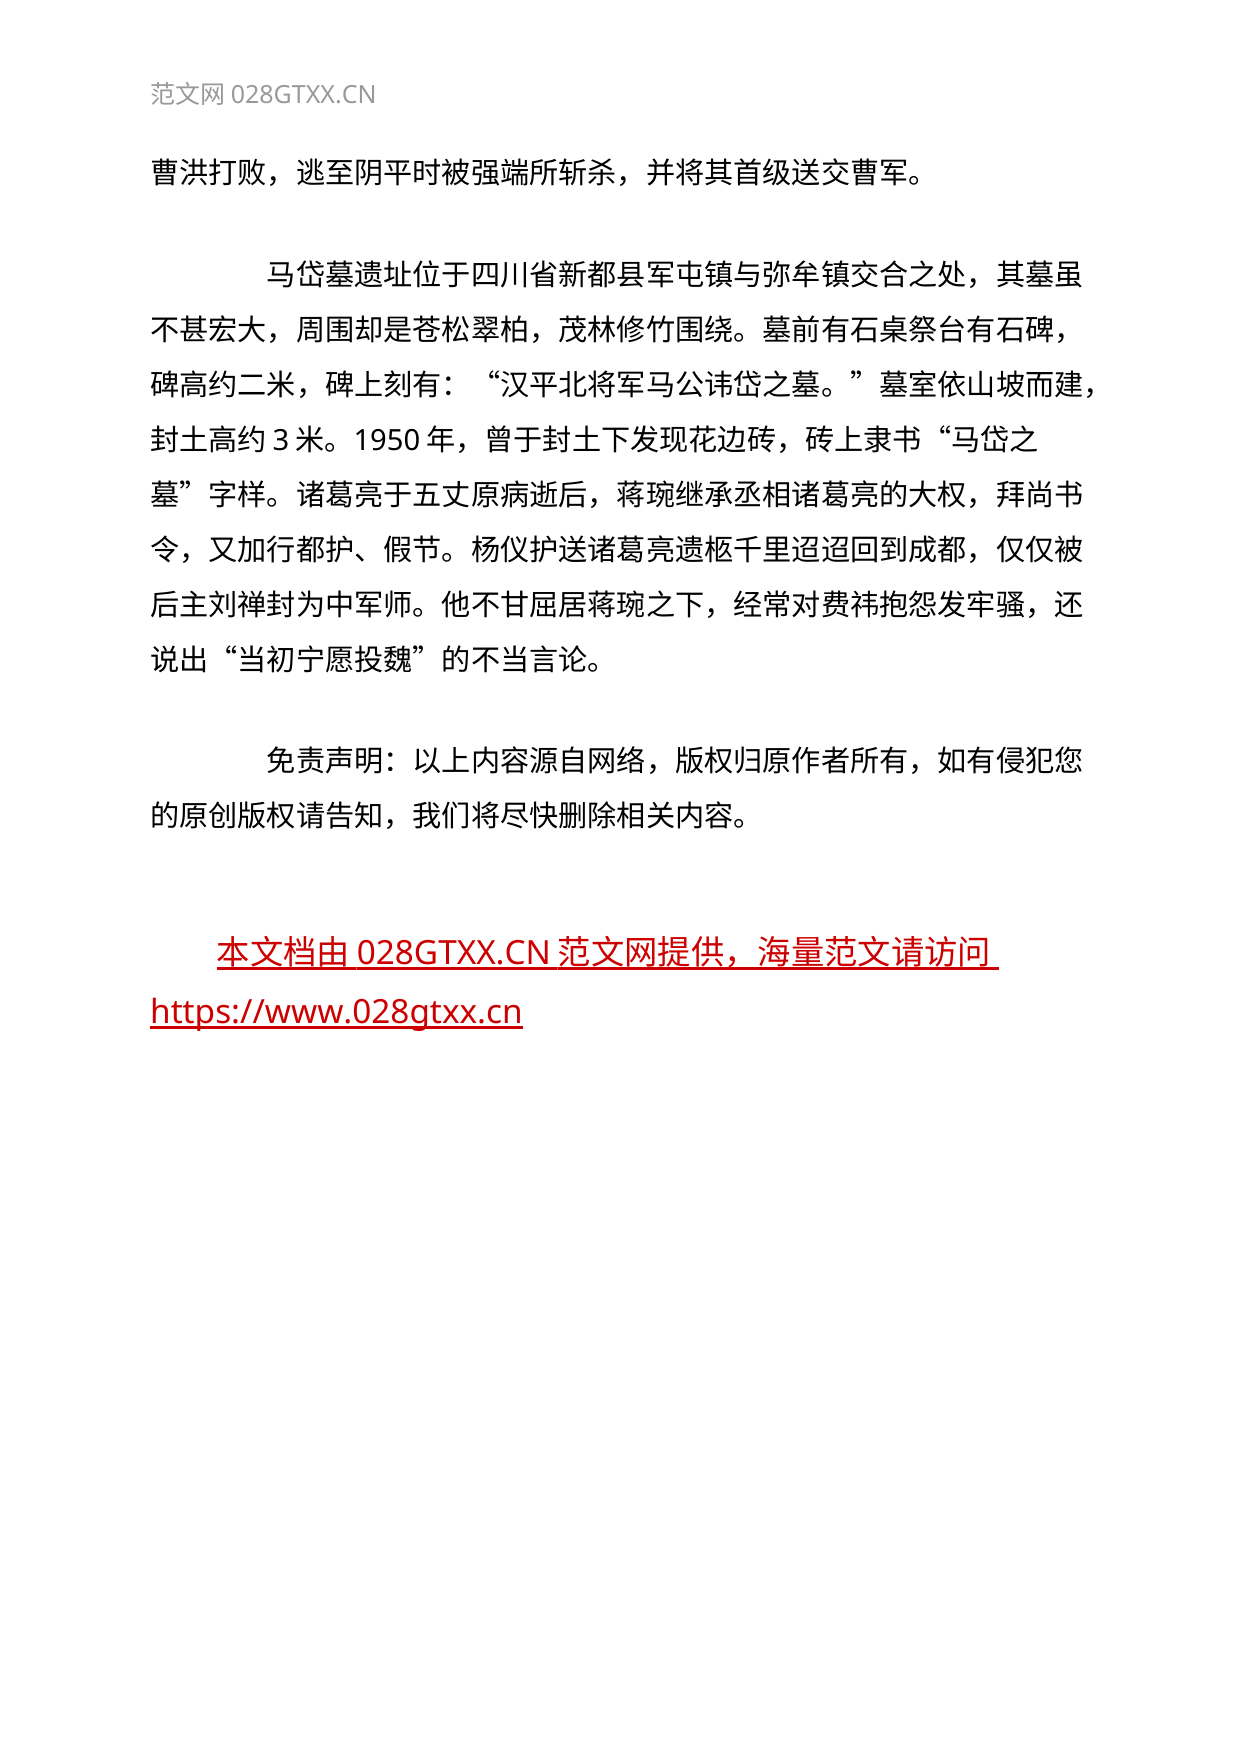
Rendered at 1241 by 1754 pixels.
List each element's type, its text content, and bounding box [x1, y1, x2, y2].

text 免责声明：以上内容源自网络，版权归原作者所有，如有侵犯您的原创版权请告知，我们将尽快删除相关内容。 [150, 738, 1090, 835]
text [150, 150, 1090, 192]
text 马岱墓遗址位于四川省新都县军屯镇与弥牟镇交合之处，其墓虽不甚宏大，周围却是苍松翠柏，茂林修竹围绕。墓前有石桌祭台有石碑，碑高约二米，碑上刻有：“汉平北将军马公讳岱之墓。”墓室依山坡而建，封土高约3米。1950年，曾于封土下发现花边砖，砖上隶书“马岱之墓”字样。诸葛亮于五丈原病逝后，蒋琬继承丞相诸葛亮的大权，拜尚书令，又加行都护、假节。杨仪护送诸葛亮遗柩千里迢迢回到成都，仅仅被后主刘禅封为中军师。他不甘屈居蒋琬之下，经常对费祎抱怨发牢骚，还说出“当初宁愿投魏”的不当言论。 [150, 252, 1090, 678]
text 本文档由028GTXX.CN范文网提供，海量范文请访问 https://www.028gtxx.cn [150, 926, 1090, 1033]
